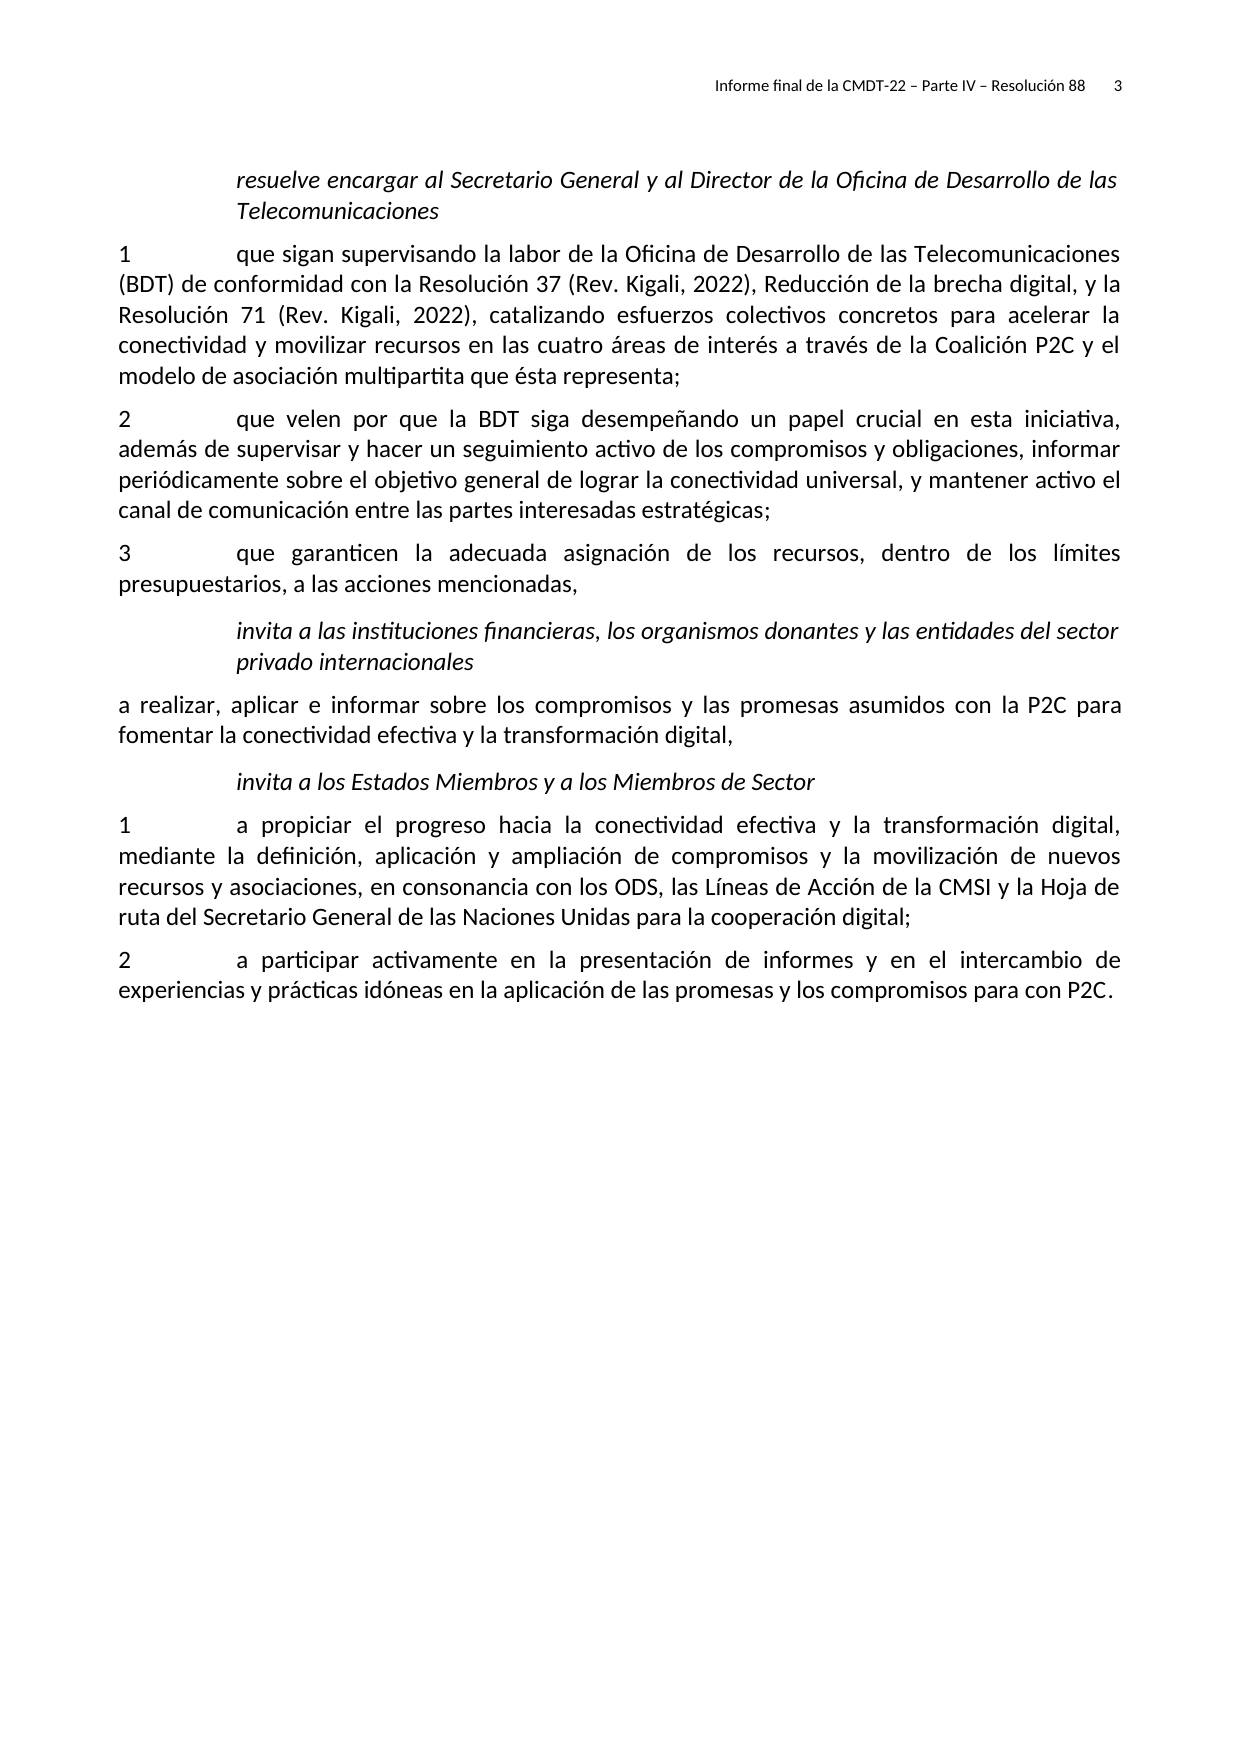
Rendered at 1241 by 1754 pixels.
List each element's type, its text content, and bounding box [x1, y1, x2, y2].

text a realizar, aplicar e informar sobre los compromisos y las promesas asumidos con la P2C para fomentar la conectividad efectiva y la transformación digital, [118, 689, 1122, 750]
text 2 que velen por que la BDT siga desempeñando un papel crucial en esta iniciativa, además de supervisar y hacer un seguimiento activo de los compromisos y obligaciones, informar periódicamente sobre el objetivo general de lograr la conectividad universal, y mantener activo el canal de comunicación entre las partes interesadas estratégicas; [118, 403, 1122, 525]
text 1 que sigan supervisando la labor de la Oficina de Desarrollo de las Telecomunicaciones (BDT) de conformidad con la Resolución 37 (Rev. Kigali, 2022), Reducción de la brecha digital, y la Resolución 71 (Rev. Kigali, 2022), catalizando esfuerzos colectivos concretos para acelerar la conectividad y movilizar recursos en las cuatro áreas de interés a través de la Coalición P2C y el modelo de asociación multipartita que ésta representa; [118, 238, 1122, 391]
text resuelve encargar al Secretario General y al Director de la Oficina de Desarrollo de las Telecomunicaciones [236, 164, 1122, 225]
text 2 a participar activamente en la presentación de informes y en el intercambio de experiencias y prácticas idóneas en la aplicación de las promesas y los compromisos para con P2C. [118, 944, 1122, 1005]
text 3 que garanticen la adecuada asignación de los recursos, dentro de los límites presupuestarios, a las acciones mencionadas, [118, 538, 1122, 599]
text invita a las instituciones financieras, los organismos donantes y las entidades del sector privado internacionales [236, 615, 1122, 676]
text 1 a propiciar el progreso hacia la conectividad efectiva y la transformación digital, mediante la definición, aplicación y ampliación de compromisos y la movilización de nuevos recursos y asociaciones, en consonancia con los ODS, las Líneas de Acción de la CMSI y la Hoja de ruta del Secretario General de las Naciones Unidas para la cooperación digital; [118, 809, 1122, 932]
text invita a los Estados Miembros y a los Miembros de Sector [236, 767, 1122, 797]
